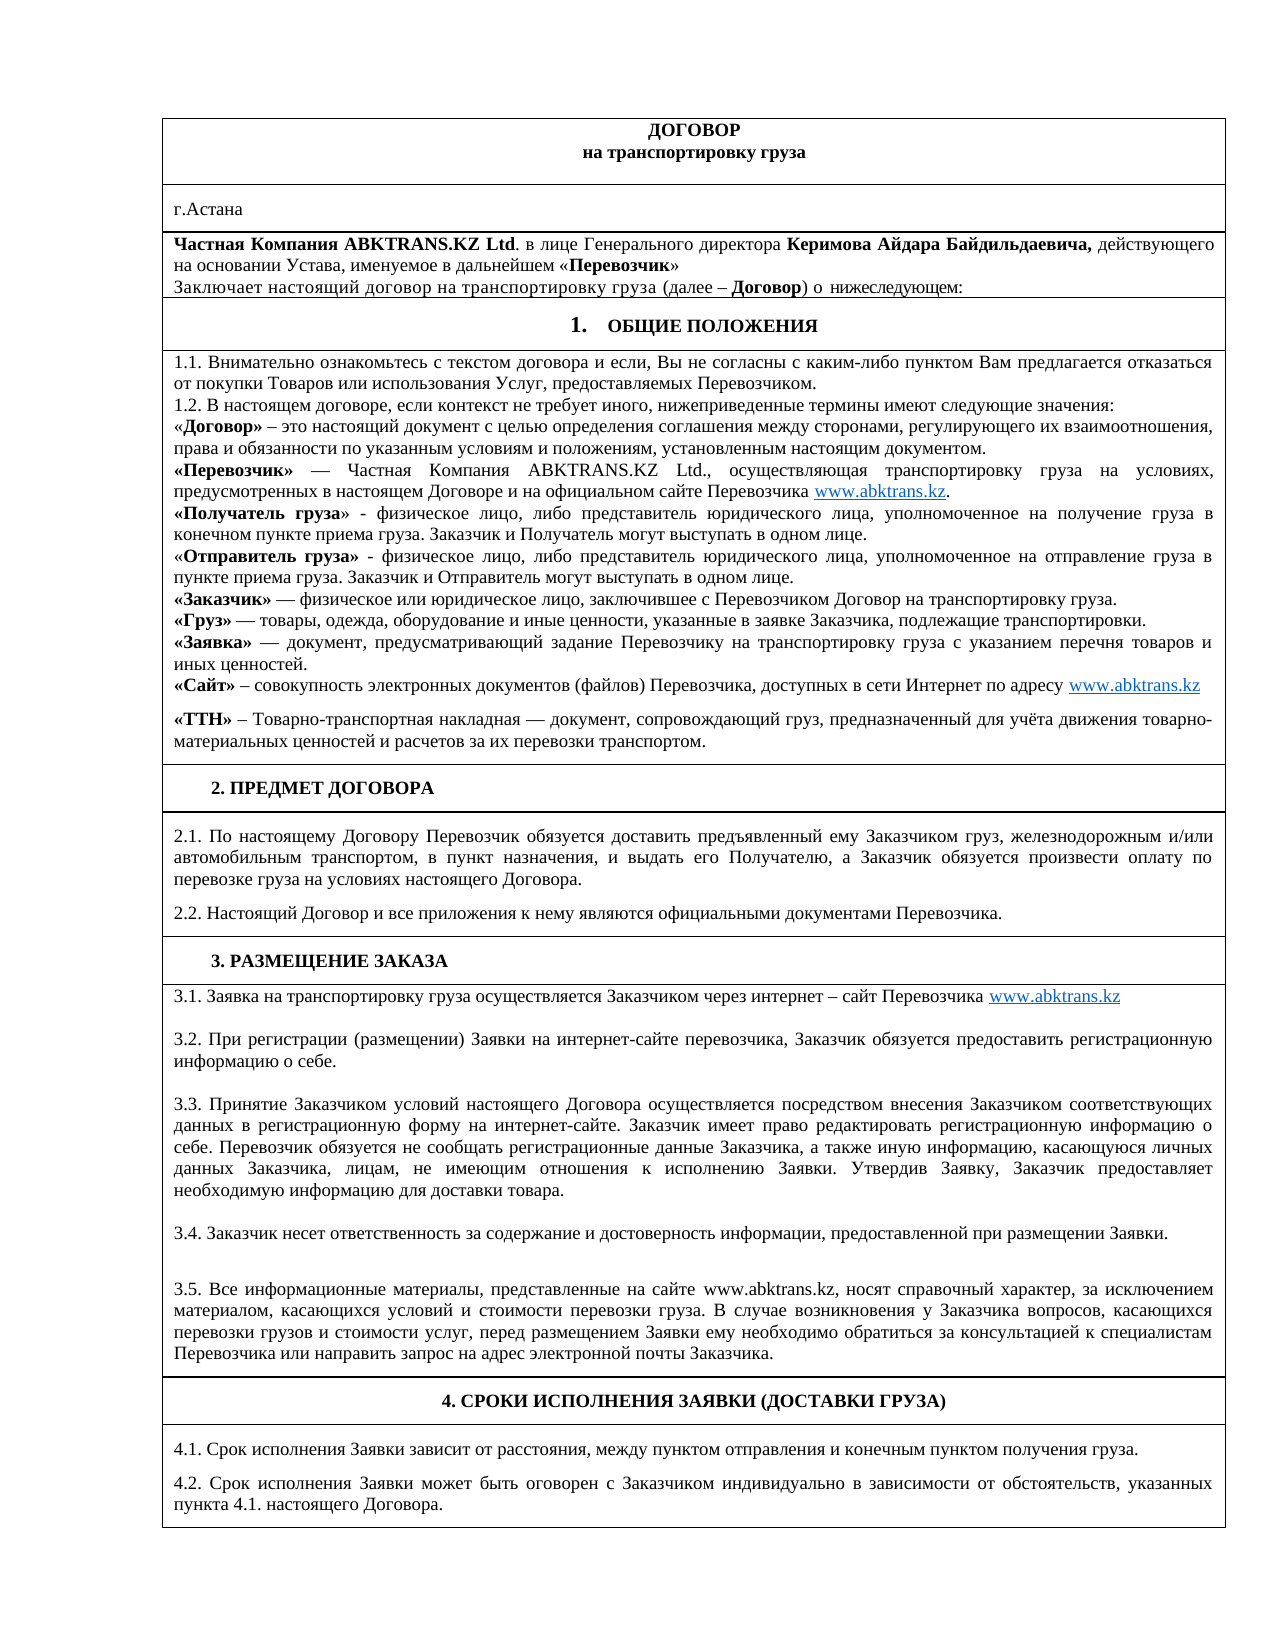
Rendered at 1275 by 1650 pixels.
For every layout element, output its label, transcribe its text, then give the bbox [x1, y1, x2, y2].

table_cell 2. ПРЕДМЕТ ДОГОВОРА [163, 765, 1225, 811]
table_cell 2.1. По настоящему Договору Перевозчик обязуется доставить предъявленный ему Заказчиком груз, железнодорожным и/или автомобильным транспортом, в пункт назначения, и выдать его Получателю, а Заказчик обязуется произвести оплату по перевозке груза на условиях настоящего Договора. 2.2. Настоящий Договор и все приложения к нему являются официальными документами Перевозчика. [163, 813, 1225, 936]
table_cell 1.1. Внимательно ознакомьтесь с текстом договора и если, Вы не согласны с каким-либо пунктом Вам предлагается отказаться от покупки Товаров или использования Услуг, предоставляемых Перевозчиком. 1.2. В настоящем договоре, если контекст не требует иного, нижеприведенные термины имеют следующие значения: «Договор» – это настоящий документ с целью определения соглашения между сторонами, регулирующего их взаимоотношения, права и обязанности по указанным условиям и положениям, установленным настоящим документом. «Перевозчик» — Частная Компания ABKTRANS.KZ Ltd., осуществляющая транспортировку груза на условиях, предусмотренных в настоящем Договоре и на официальном сайте Перевозчика www.abktrans.kz. «Получатель груза» - физическое лицо, либо представитель юридического лица, уполномоченное на получение груза в конечном пункте приема груза. Заказчик и Получатель могут выступать в одном лице. «Отправитель груза» - физическое лицо, либо представитель юридического лица, уполномоченное на отправление груза в пункте приема груза. Заказчик и Отправитель могут выступать в одном лице. «Заказчик» — физическое или юридическое лицо, заключившее с Перевозчиком Договор на транспортировку груза. «Груз» — товары, одежда, оборудование и иные ценности, указанные в заявке Заказчика, подлежащие транспортировки. «Заявка» — документ, предусматривающий задание Перевозчику на транспортировку груза с указанием перечня товаров и иных ценностей. «Сайт» – совокупность электронных документов (файлов) Перевозчика, доступных в сети Интернет по адресу www.abktrans.kz «ТТН» – Товарно-транспортная накладная — документ, сопровождающий груз, предназначенный для учёта движения товарно-материальных ценностей и расчетов за их перевозки транспортом. [163, 351, 1225, 764]
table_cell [163, 1425, 1225, 1527]
table_cell ОБЩИЕ ПОЛОЖЕНИЯ [163, 298, 1225, 349]
table_cell 3.1. Заявка на транспортировку груза осуществляется Заказчиком через интернет – сайт Перевозчика www.abktrans.kz 3.2. При регистрации (размещении) Заявки на интернет-сайте перевозчика, Заказчик обязуется предоставить регистрационную информацию о себе. 3.3. Принятие Заказчиком условий настоящего Договора осуществляется посредством внесения Заказчиком соответствующих данных в регистрационную форму на интернет-сайте. Заказчик имеет право редактировать регистрационную информацию о себе. Перевозчик обязуется не сообщать регистрационные данные Заказчика, а также иную информацию, касающуюся личных данных Заказчика, лицам, не имеющим отношения к исполнению Заявки. Утвердив Заявку, Заказчик предоставляет необходимую информацию для доставки товара. 3.4. Заказчик несет ответственность за содержание и достоверность информации, предоставленной при размещении Заявки. 3.5. Все информационные материалы, представленные на сайте www.abktrans.kz, носят справочный характер, за исключением материалом, касающихся условий и стоимости перевозки груза. В случае возникновения у Заказчика вопросов, касающихся перевозки грузов и стоимости услуг, перед размещением Заявки ему необходимо обратиться за консультацией к специалистам Перевозчика или направить запрос на адрес электронной почты Заказчика. [163, 985, 1225, 1376]
table_cell г.Астана [163, 185, 1225, 231]
table_cell 4. СРОКИ ИСПОЛНЕНИЯ ЗАЯВКИ (ДОСТАВКИ ГРУЗА) [163, 1378, 1225, 1424]
table_cell 3. РАЗМЕЩЕНИЕ ЗАКАЗА [163, 937, 1225, 984]
table_header ДОГОВОР на транспортировку груза [163, 119, 1225, 184]
table_cell Частная Компания ABKTRANS.KZ Ltd. в лице Генерального директора Керимова Айдара Байдильдаевича, действующего на основании Устава, именуемое в дальнейшем «Перевозчик» Заключает настоящий договор на транспортировку груза (далее – Договор) о нижеследующем: [163, 233, 1225, 297]
